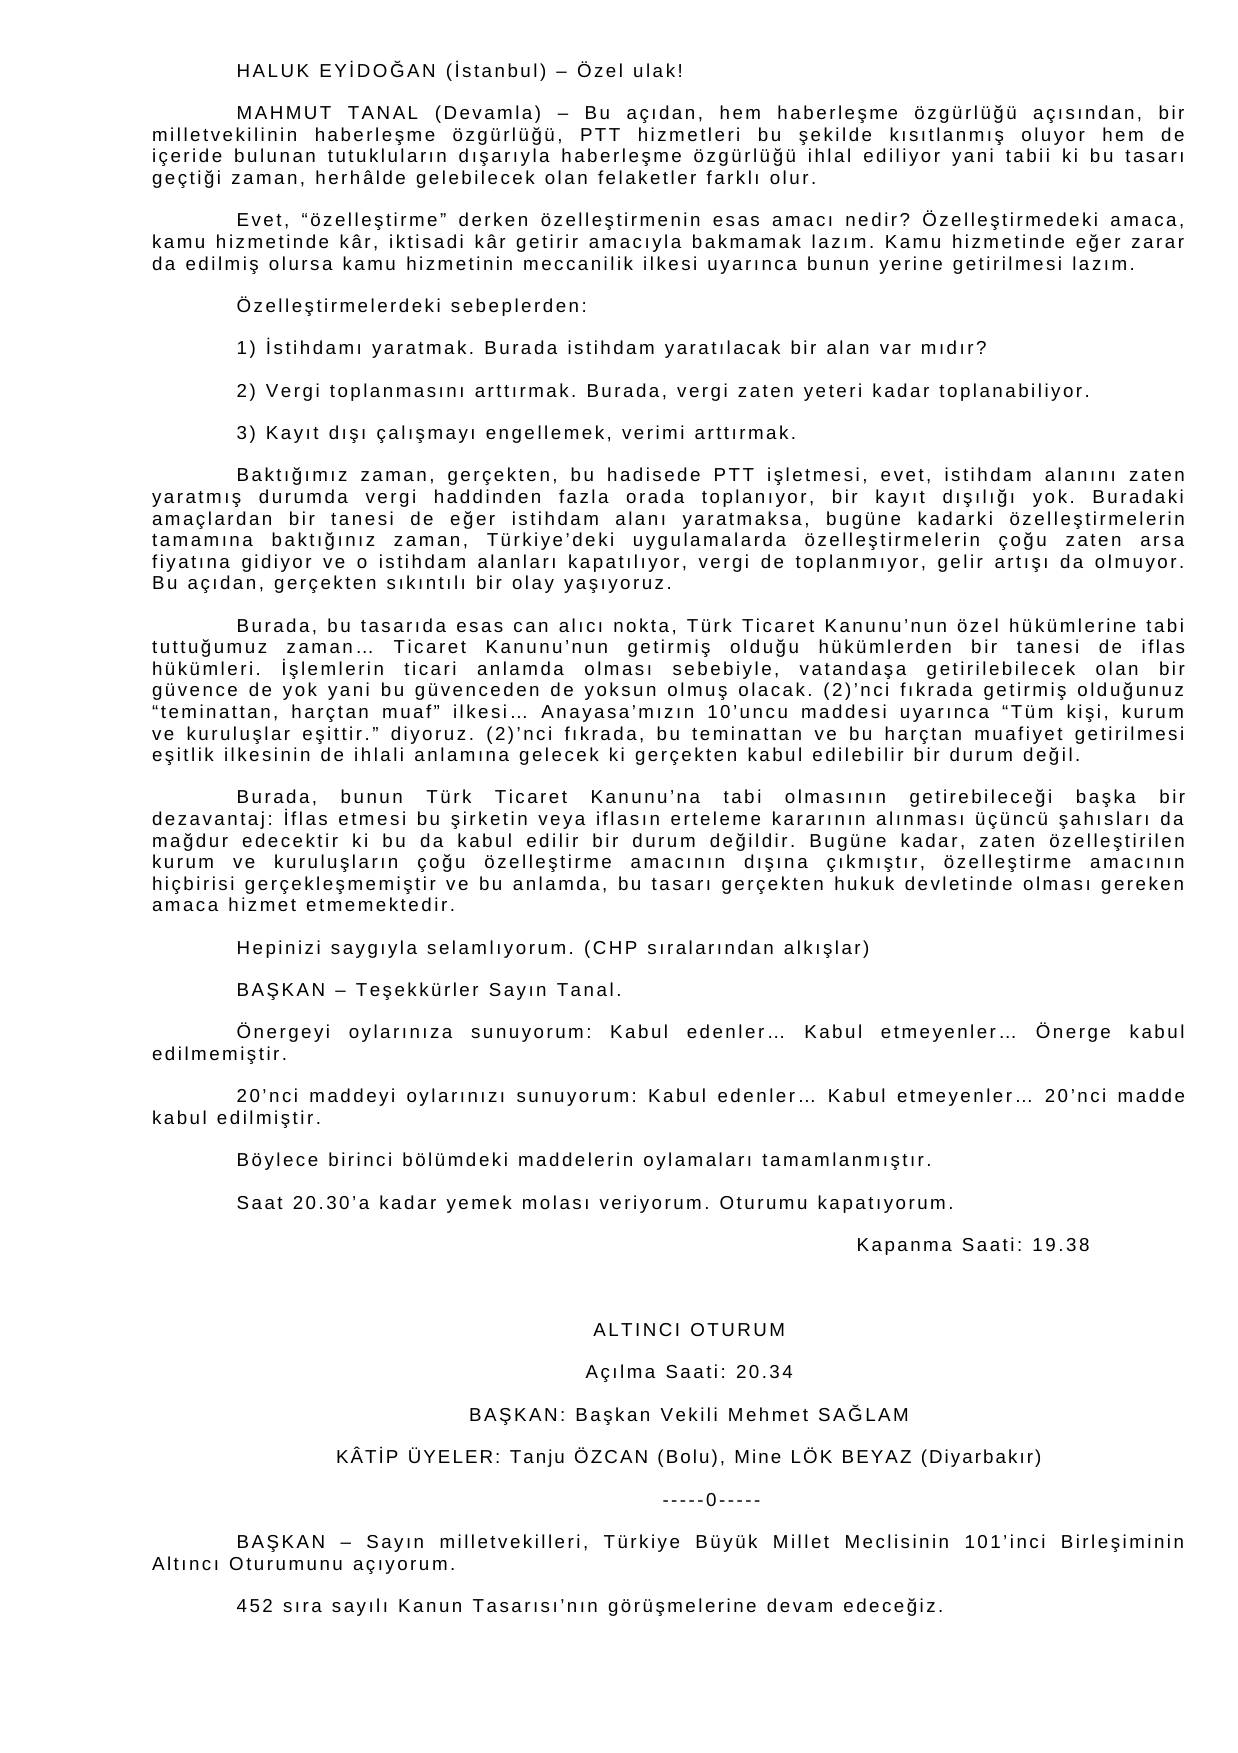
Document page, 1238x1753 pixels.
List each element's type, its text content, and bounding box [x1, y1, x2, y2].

text Kapanma Saati: 19.38 [152, 1234, 1186, 1256]
text BAŞKAN: Başkan Vekili Mehmet SAĞLAM [152, 1403, 1186, 1425]
text 2) Vergi toplanmasını arttırmak. Burada, vergi zaten yeteri kadar toplanabiliyor. [152, 379, 1186, 401]
text -----0----- [152, 1488, 1186, 1510]
text Evet, “özelleştirme” derken özelleştirmenin esas amacı nedir? Özelleştirmedeki amaca, kamu hizmetinde kâr, iktisadi kâr getirir amacıyla bakmamak lazım. Kamu hizmetinde eğer zarar da edilmiş olursa kamu hizmetinin meccanilik ilkesi uyarınca bunun yerine getirilmesi lazım. [152, 209, 1186, 274]
text HALUK EYİDOĞAN (İstanbul) – Özel ulak! [152, 60, 1186, 81]
text BAŞKAN – Teşekkürler Sayın Tanal. [152, 979, 1186, 1000]
text Baktığımız zaman, gerçekten, bu hadisede PTT işletmesi, evet, istihdam alanını zaten yaratmış durumda vergi haddinden fazla orada toplanıyor, bir kayıt dışılığı yok. Buradaki amaçlardan bir tanesi de eğer istihdam alanı yaratmaksa, bugüne kadarki özelleştirmelerin tamamına baktığınız zaman, Türkiye’deki uygulamalarda özelleştirmelerin çoğu zaten arsa fiyatına gidiyor ve o istihdam alanları kapatılıyor, vergi de toplanmıyor, gelir artışı da olmuyor. Bu açıdan, gerçekten sıkıntılı bir olay yaşıyoruz. [152, 464, 1186, 594]
text 3) Kayıt dışı çalışmayı engellemek, verimi arttırmak. [152, 422, 1186, 443]
text Özelleştirmelerdeki sebeplerden: [152, 295, 1186, 316]
text MAHMUT TANAL (Devamla) – Bu açıdan, hem haberleşme özgürlüğü açısından, bir milletvekilinin haberleşme özgürlüğü, PTT hizmetleri bu şekilde kısıtlanmış oluyor hem de içeride bulunan tutukluların dışarıyla haberleşme özgürlüğü ihlal ediliyor yani tabii ki bu tasarı geçtiği zaman, herhâlde gelebilecek olan felaketler farklı olur. [152, 102, 1186, 188]
text KÂTİP ÜYELER: Tanju ÖZCAN (Bolu), Mine LÖK BEYAZ (Diyarbakır) [152, 1446, 1186, 1467]
text Burada, bunun Türk Ticaret Kanunu’na tabi olmasının getirebileceği başka bir dezavantaj: İflas etmesi bu şirketin veya iflasın erteleme kararının alınması üçüncü şahısları da mağdur edecektir ki bu da kabul edilir bir durum değildir. Bugüne kadar, zaten özelleştirilen kurum ve kuruluşların çoğu özelleştirme amacının dışına çıkmıştır, özelleştirme amacının hiçbirisi gerçekleşmemiştir ve bu anlamda, bu tasarı gerçekten hukuk devletinde olması gereken amaca hizmet etmemektedir. [152, 786, 1186, 916]
text Açılma Saati: 20.34 [152, 1361, 1186, 1383]
text Önergeyi oylarınıza sunuyorum: Kabul edenler… Kabul etmeyenler… Önerge kabul edilmemiştir. [152, 1021, 1186, 1064]
text Burada, bu tasarıda esas can alıcı nokta, Türk Ticaret Kanunu’nun özel hükümlerine tabi tuttuğumuz zaman… Ticaret Kanunu’nun getirmiş olduğu hükümlerden bir tanesi de iflas hükümleri. İşlemlerin ticari anlamda olması sebebiyle, vatandaşa getirilebilecek olan bir güvence de yok yani bu güvenceden de yoksun olmuş olacak. (2)’nci fıkrada getirmiş olduğunuz “teminattan, harçtan muaf” ilkesi… Anayasa’mızın 10’uncu maddesi uyarınca “Tüm kişi, kurum ve kuruluşlar eşittir.” diyoruz. (2)’nci fıkrada, bu teminattan ve bu harçtan muafiyet getirilmesi eşitlik ilkesinin de ihlali anlamına gelecek ki gerçekten kabul edilebilir bir durum değil. [152, 614, 1186, 765]
text 20’nci maddeyi oylarınızı sunuyorum: Kabul edenler… Kabul etmeyenler… 20’nci madde kabul edilmiştir. [152, 1085, 1186, 1128]
text ALTINCI OTURUM [148, 1319, 1186, 1340]
text 1) İstihdamı yaratmak. Burada istihdam yaratılacak bir alan var mıdır? [152, 337, 1186, 359]
text BAŞKAN – Sayın milletvekilleri, Türkiye Büyük Millet Meclisinin 101’inci Birleşiminin Altıncı Oturumunu açıyorum. [152, 1531, 1186, 1574]
text 452 sıra sayılı Kanun Tasarısı’nın görüşmelerine devam edeceğiz. [152, 1595, 1186, 1616]
text Böylece birinci bölümdeki maddelerin oylamaları tamamlanmıştır. [152, 1149, 1186, 1171]
text Hepinizi saygıyla selamlıyorum. (CHP sıralarından alkışlar) [152, 936, 1186, 958]
text Saat 20.30’a kadar yemek molası veriyorum. Oturumu kapatıyorum. [152, 1192, 1186, 1213]
